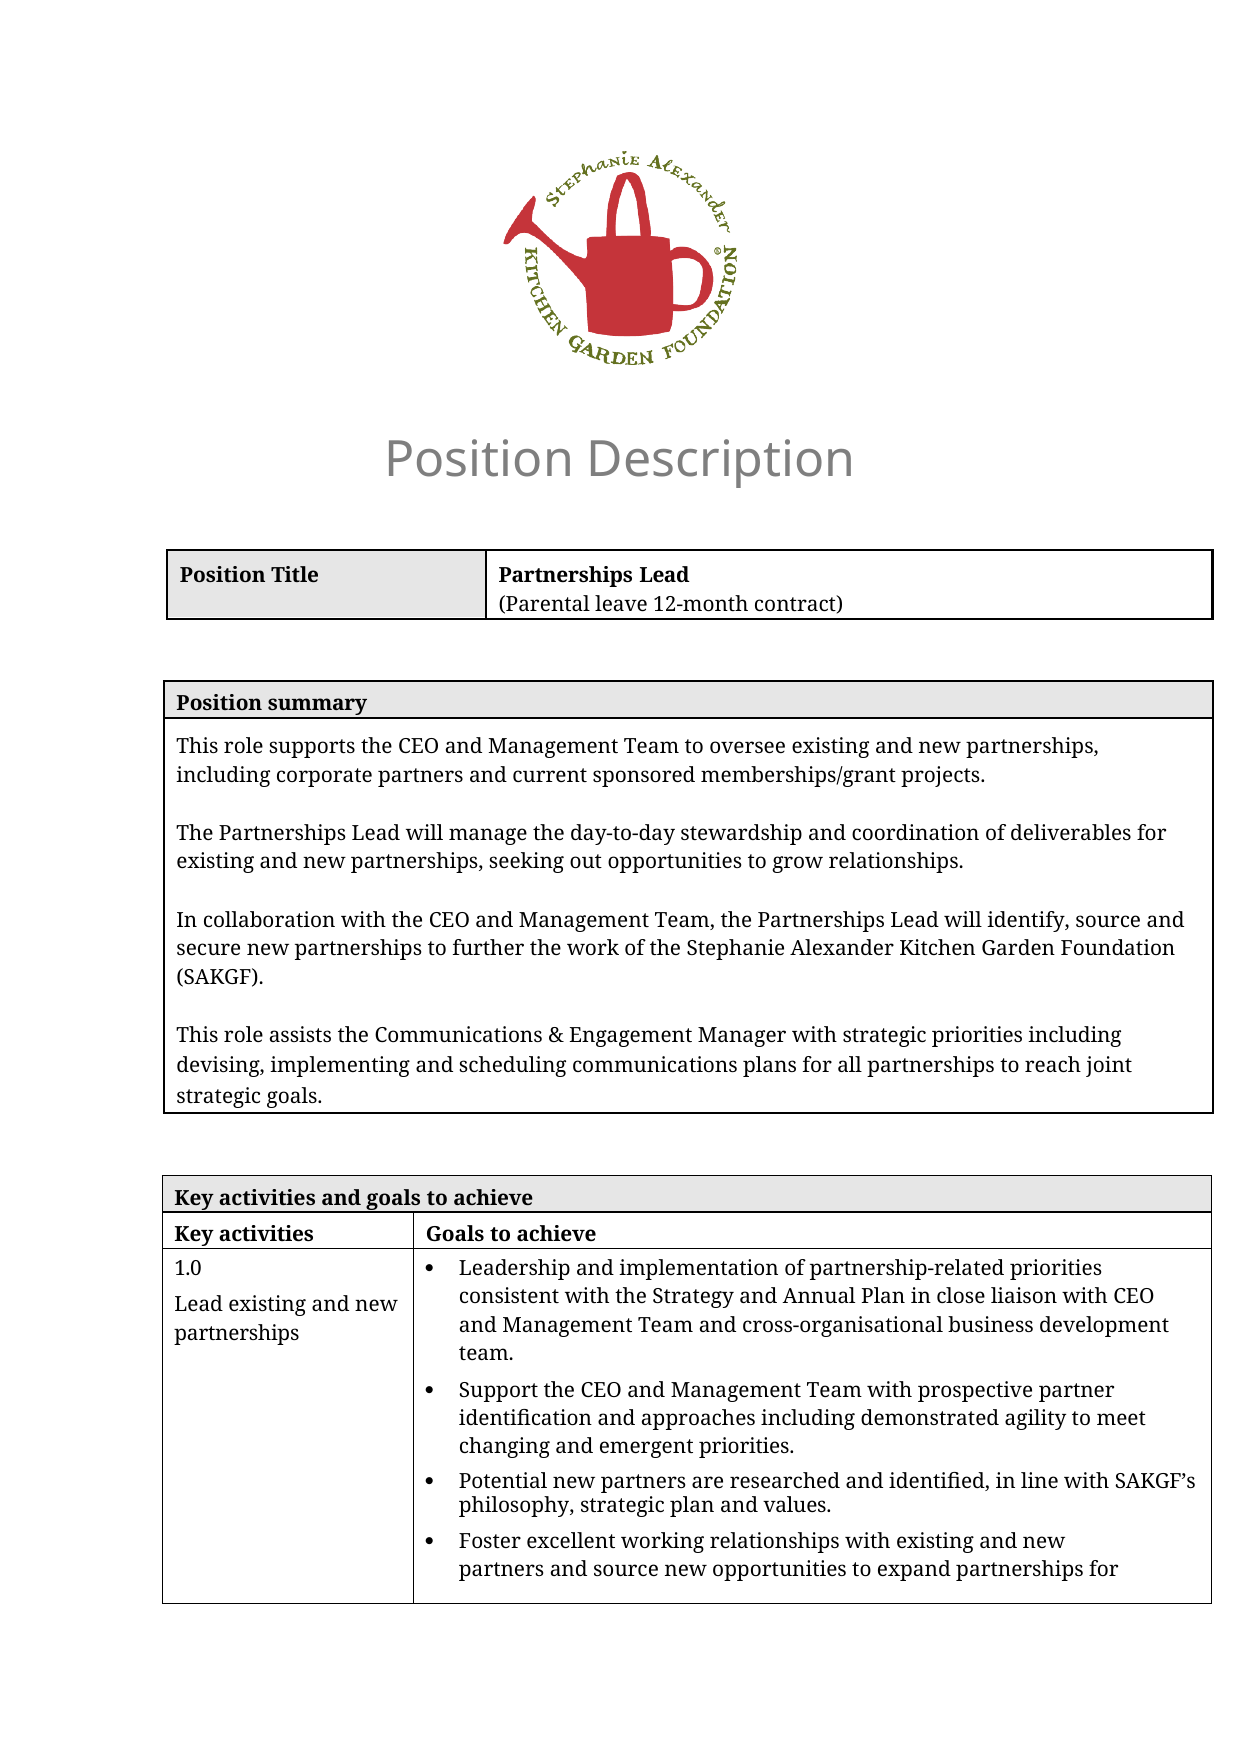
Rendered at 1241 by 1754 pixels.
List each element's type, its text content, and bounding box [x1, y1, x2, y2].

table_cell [163, 1249, 413, 1603]
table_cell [414, 1249, 1211, 1603]
table_header Partnerships Lead (Parental leave 12-month contract) [487, 551, 1211, 617]
table_header Position summary [165, 682, 1212, 717]
text Position Description [150, 423, 1090, 491]
table_header Position Title [168, 551, 485, 617]
picture [503, 151, 737, 365]
table_cell This role supports the CEO and Management Team to oversee existing and new partnerships, including corporate partners and current sponsored memberships/grant projects. The Partnerships Lead will manage the day-to-day stewardship and coordination of deliverables for existing and new partnerships, seeking out opportunities to grow relationships. In collaboration with the CEO and Management Team, the Partnerships Lead will identify, source and secure new partnerships to further the work of the Stephanie Alexander Kitchen Garden Foundation (SAKGF). This role assists the Communications & Engagement Manager with strategic priorities including devising, implementing and scheduling communications plans for all partnerships to reach joint strategic goals. [165, 719, 1212, 1112]
table_header Key activities and goals to achieve [163, 1176, 1211, 1211]
table_cell Goals to achieve [414, 1213, 1211, 1248]
table_cell Key activities [163, 1213, 413, 1248]
